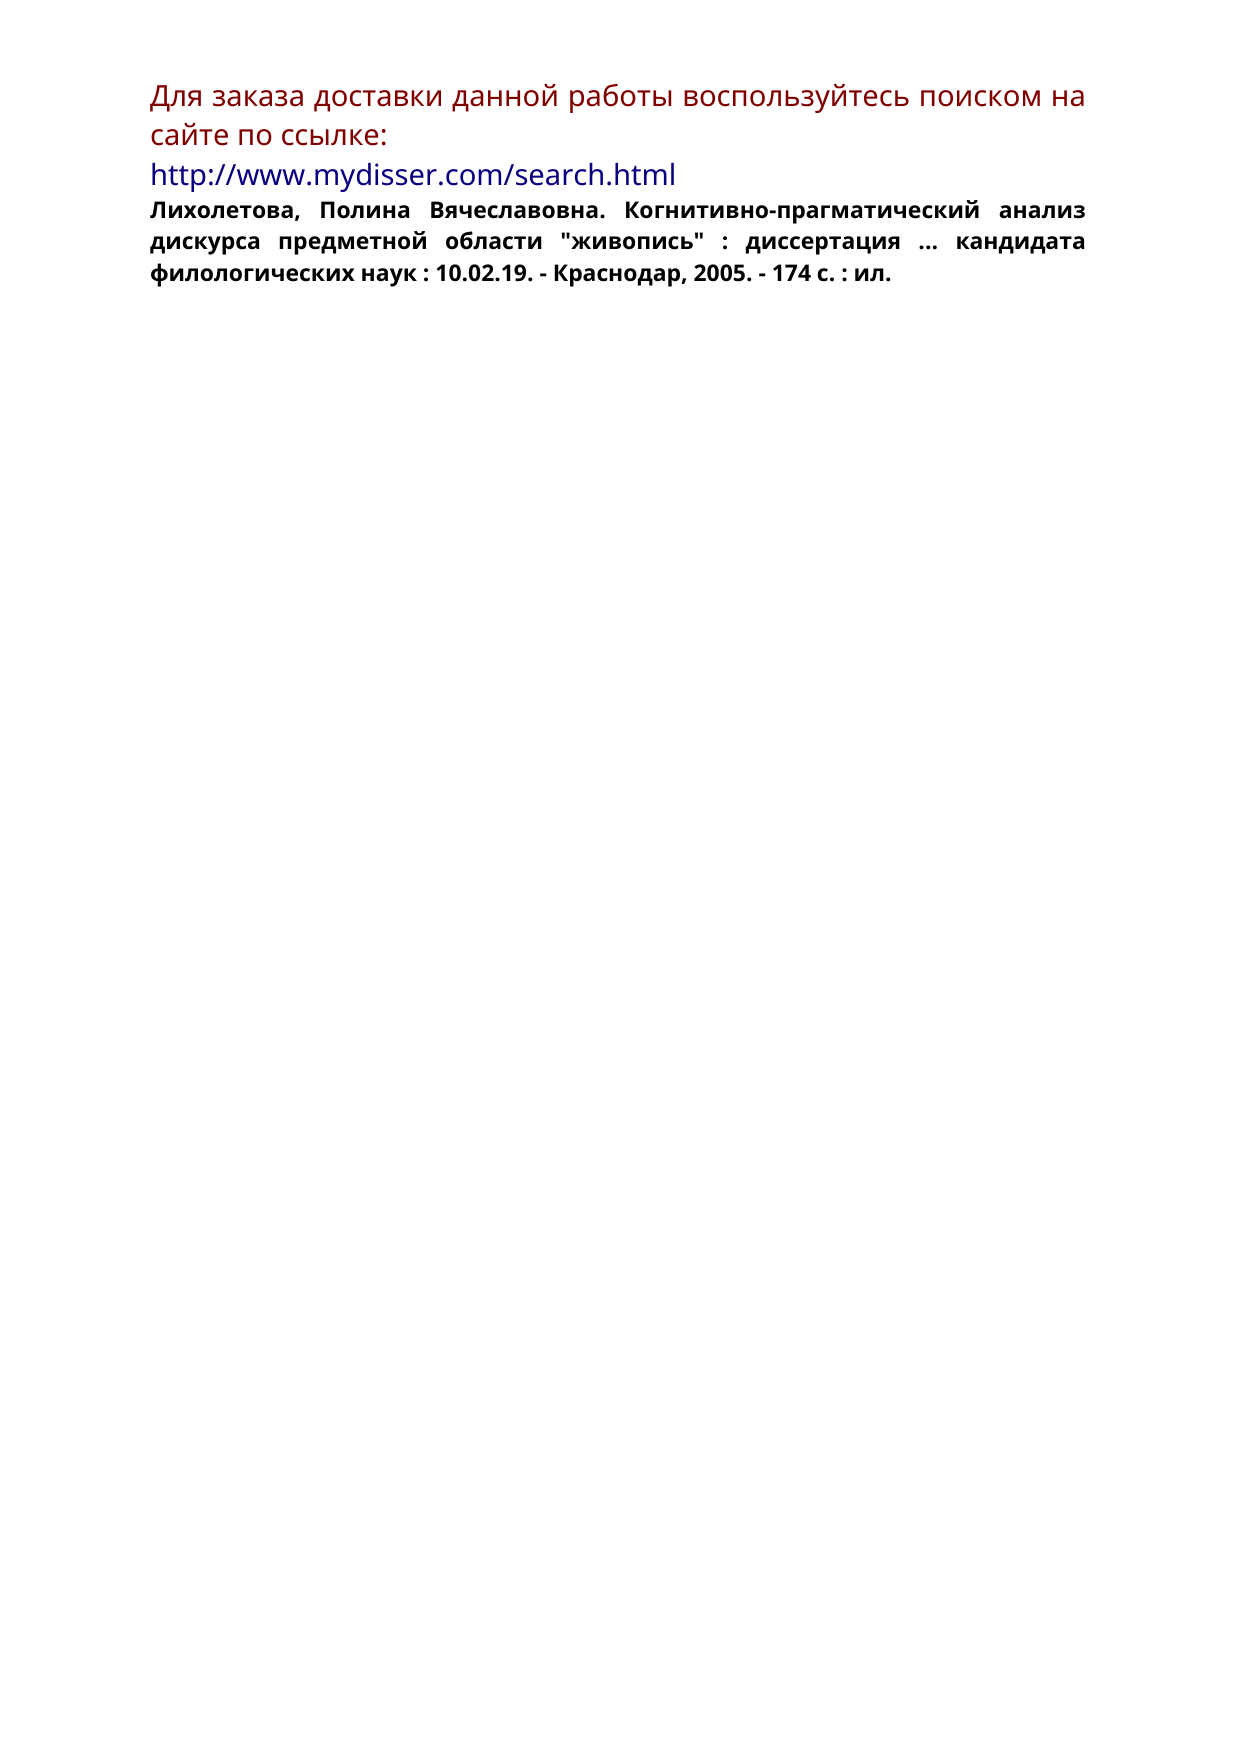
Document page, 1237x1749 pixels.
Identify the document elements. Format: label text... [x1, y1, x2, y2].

text Лихолетова, Полина Вячеславовна. Когнитивно-прагматический анализ дискурса предметной области "живопись" : диссертация ... кандидата филологических наук : 10.02.19. - Краснодар, 2005. - 174 с. : ил. [150, 194, 1086, 288]
